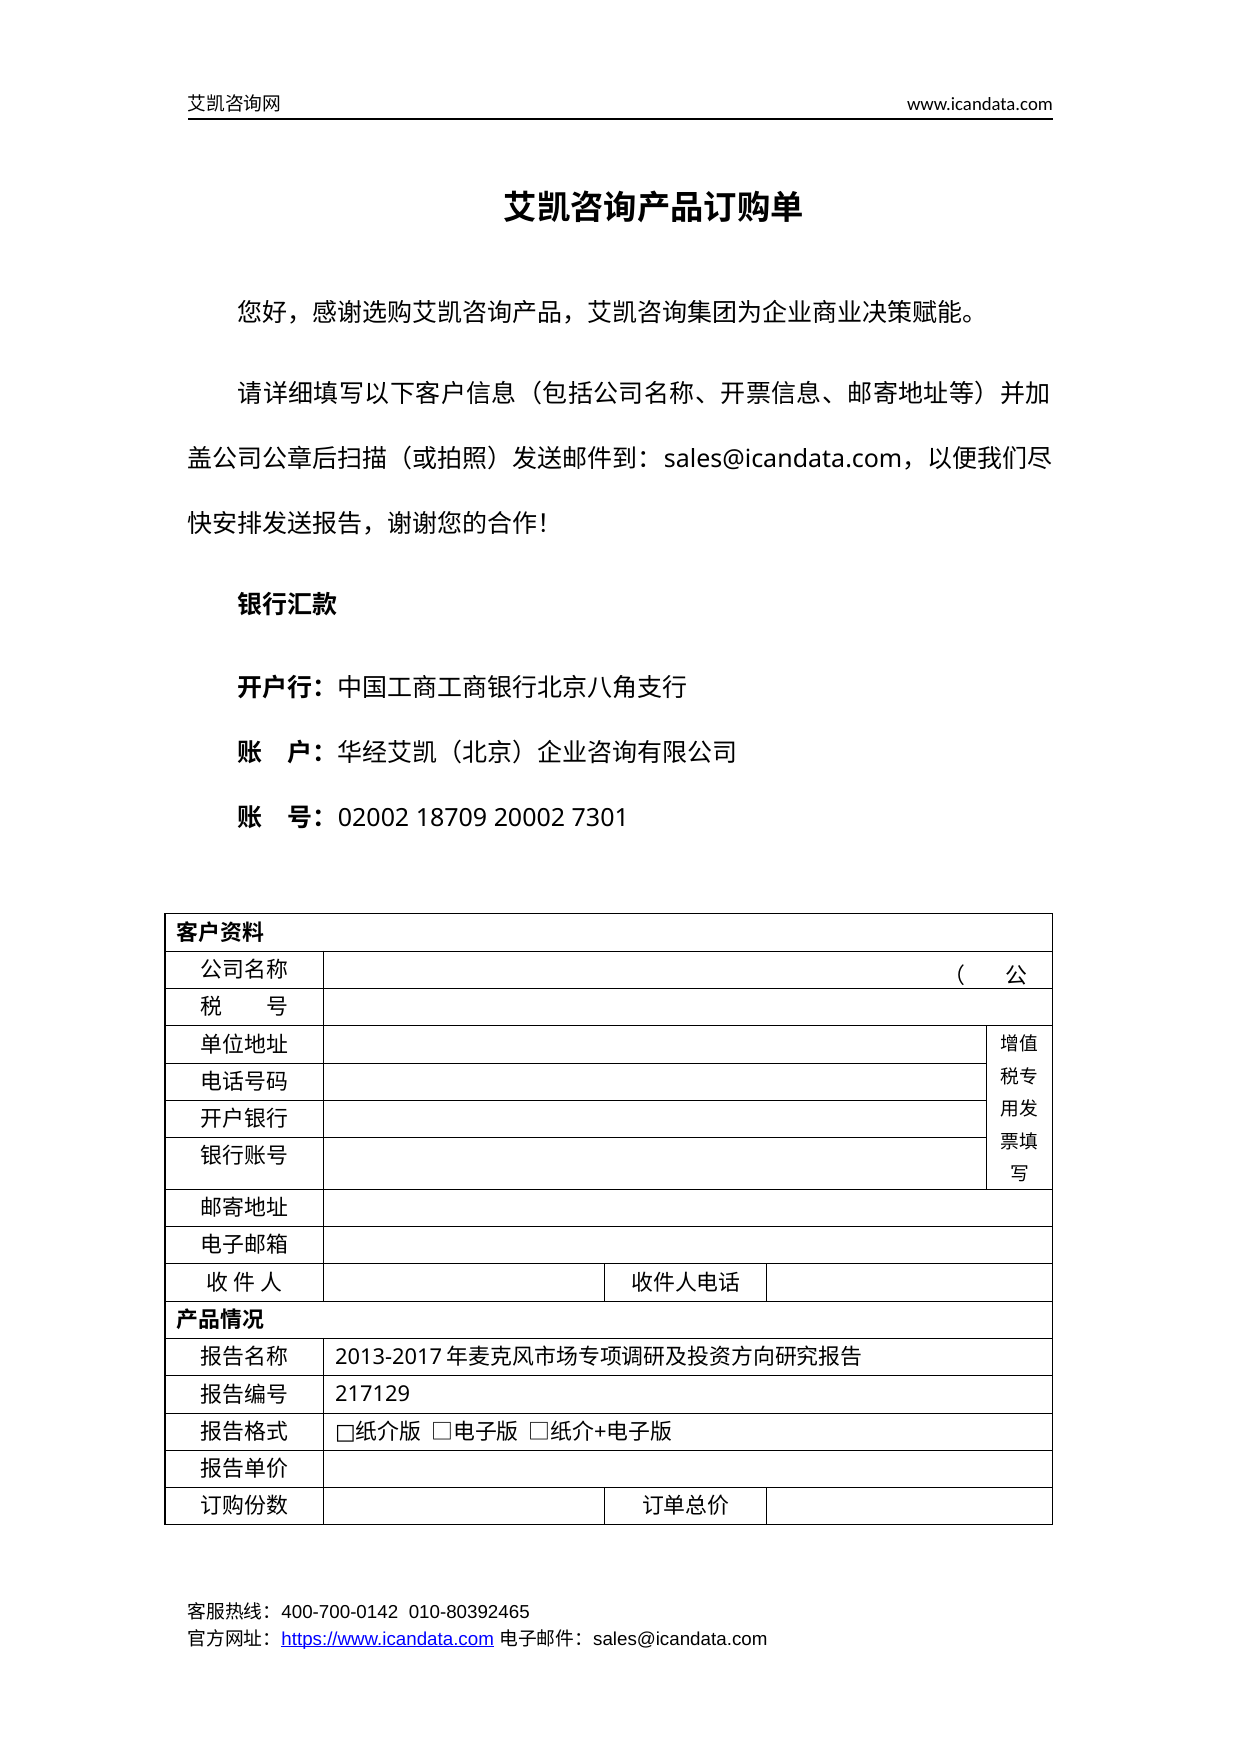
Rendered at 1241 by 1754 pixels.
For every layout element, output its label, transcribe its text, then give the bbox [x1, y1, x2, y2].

table_cell 收件人电话 [605, 1264, 766, 1301]
table_cell 公司名称 [166, 952, 323, 988]
table_cell 收 件 人 [166, 1264, 323, 1301]
text 账 号：02002 18709 20002 7301 [187, 783, 1053, 848]
table_cell 银行账号 [166, 1138, 323, 1189]
table_cell 订单总价 [605, 1488, 766, 1524]
text 请详细填写以下客户信息（包括公司名称、开票信息、邮寄地址等）并加盖公司公章后扫描（或拍照）发送邮件到：sales@icandata.com，以便我们尽快安排发送报告，谢谢您的合作！ [187, 359, 1053, 554]
text 银行汇款 [187, 570, 1053, 635]
table_cell 报告名称 [166, 1339, 323, 1375]
table_header 客户资料 [166, 914, 1052, 951]
table_cell [324, 1138, 986, 1189]
table_cell [324, 1488, 604, 1524]
table_cell [767, 1264, 1052, 1301]
table_cell 单位地址 [166, 1026, 323, 1062]
table_cell 报告单价 [166, 1451, 323, 1487]
table_cell 电子邮箱 [166, 1227, 323, 1263]
table_cell [324, 952, 1052, 988]
text 艾凯咨询产品订购单 [187, 172, 1053, 237]
table_cell [767, 1488, 1052, 1524]
table_cell [324, 1064, 986, 1100]
table_cell 产品情况 [166, 1302, 1052, 1338]
text 您好，感谢选购艾凯咨询产品，艾凯咨询集团为企业商业决策赋能。 [187, 278, 1053, 343]
table_cell 增值税专用发票填写 [987, 1026, 1052, 1189]
table_cell [324, 989, 1052, 1025]
table_cell [324, 1227, 1052, 1263]
text 开户行：中国工商工商银行北京八角支行 [187, 653, 1053, 718]
table_cell 报告编号 [166, 1376, 323, 1412]
table_cell 开户银行 [166, 1101, 323, 1137]
table_cell [324, 1264, 604, 1301]
text 账 户：华经艾凯（北京）企业咨询有限公司 [187, 718, 1053, 783]
table_cell [324, 1190, 1052, 1226]
table_cell □纸介版 □电子版 □纸介+电子版 [324, 1414, 1052, 1450]
table_cell [324, 1451, 1052, 1487]
table_cell [324, 1101, 986, 1137]
table_cell 217129 [324, 1376, 1052, 1412]
table_cell [324, 1026, 986, 1062]
table_cell 2013-2017年麦克风市场专项调研及投资方向研究报告 [324, 1339, 1052, 1375]
table_cell 邮寄地址 [166, 1190, 323, 1226]
table_cell 订购份数 [166, 1488, 323, 1524]
table_cell 报告格式 [166, 1414, 323, 1450]
table_cell 税 号 [166, 989, 323, 1025]
table_cell 电话号码 [166, 1064, 323, 1100]
